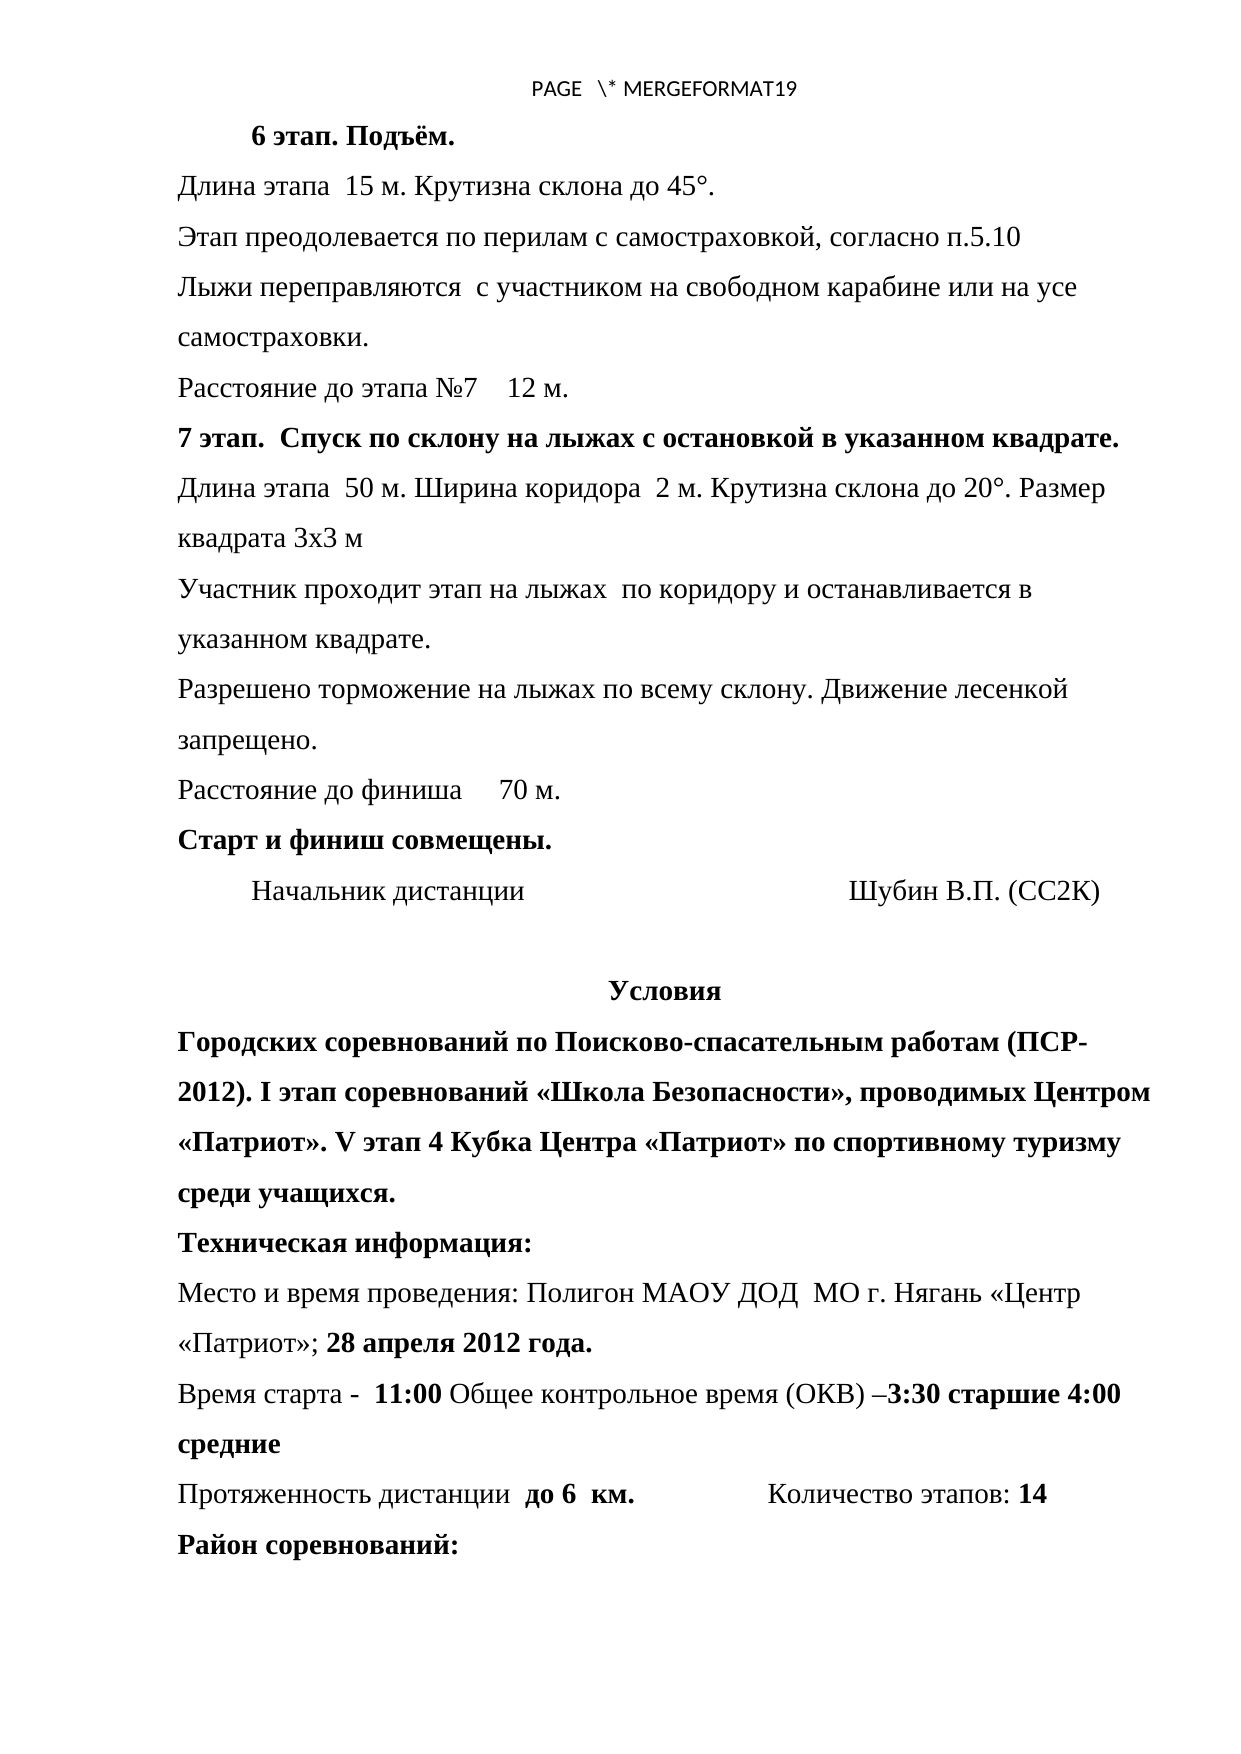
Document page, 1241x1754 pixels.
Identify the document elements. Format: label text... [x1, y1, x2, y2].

title Условия [177, 973, 1152, 1007]
text Лыжи переправляются с участником на свободном карабине или на усе самостраховки. [177, 269, 1152, 353]
title Городских соревнований по Поисково-спасательным работам (ПСР-2012). I этап соревнований «Школа Безопасности», проводимых Центром «Патриот». V этап 4 Кубка Центра «Патриот» по спортивному туризму среди учащихся. [177, 1024, 1152, 1208]
text Длина этапа . Ширина коридора . Крутизна склона до 20°. Размер квадрата 3х3 м [177, 470, 1152, 554]
text Район соревнований: [177, 1527, 1152, 1560]
text Время старта - 11:00 Общее контрольное время (ОКВ) –3:30 старшие 4:00 средние [177, 1376, 1152, 1460]
text 7 этап. Спуск по склону на лыжах с остановкой в указанном квадрате. [177, 420, 1152, 453]
text Место и время проведения: Полигон МАОУ ДОД МО г. Нягань «Центр «Патриот»; 28 апреля 2012 года. [177, 1275, 1152, 1359]
text 6 этап. Подъём. [177, 118, 1152, 152]
subtitle Техническая информация: [177, 1225, 1152, 1258]
text Длина этапа 15 м. Крутизна склона до 45°. [177, 168, 1152, 202]
text Разрешено торможение на лыжах по всему склону. Движение лесенкой запрещено. [177, 672, 1152, 755]
text Расстояние до этапа №7 . [177, 370, 1152, 403]
text Участник проходит этап на лыжах по коридору и останавливается в указанном квадрате. [177, 571, 1152, 655]
text Этап преодолевается по перилам с самостраховкой, согласно п.5.10 [177, 219, 1152, 252]
text Расстояние до финиша 70 м. [177, 772, 1152, 806]
text Протяженность дистанции до 6 км. Количество этапов: 14 [177, 1477, 1152, 1510]
text Начальник дистанции Шубин В.П. (СС2К) [251, 873, 1152, 906]
text Старт и финиш совмещены. [177, 822, 1152, 856]
